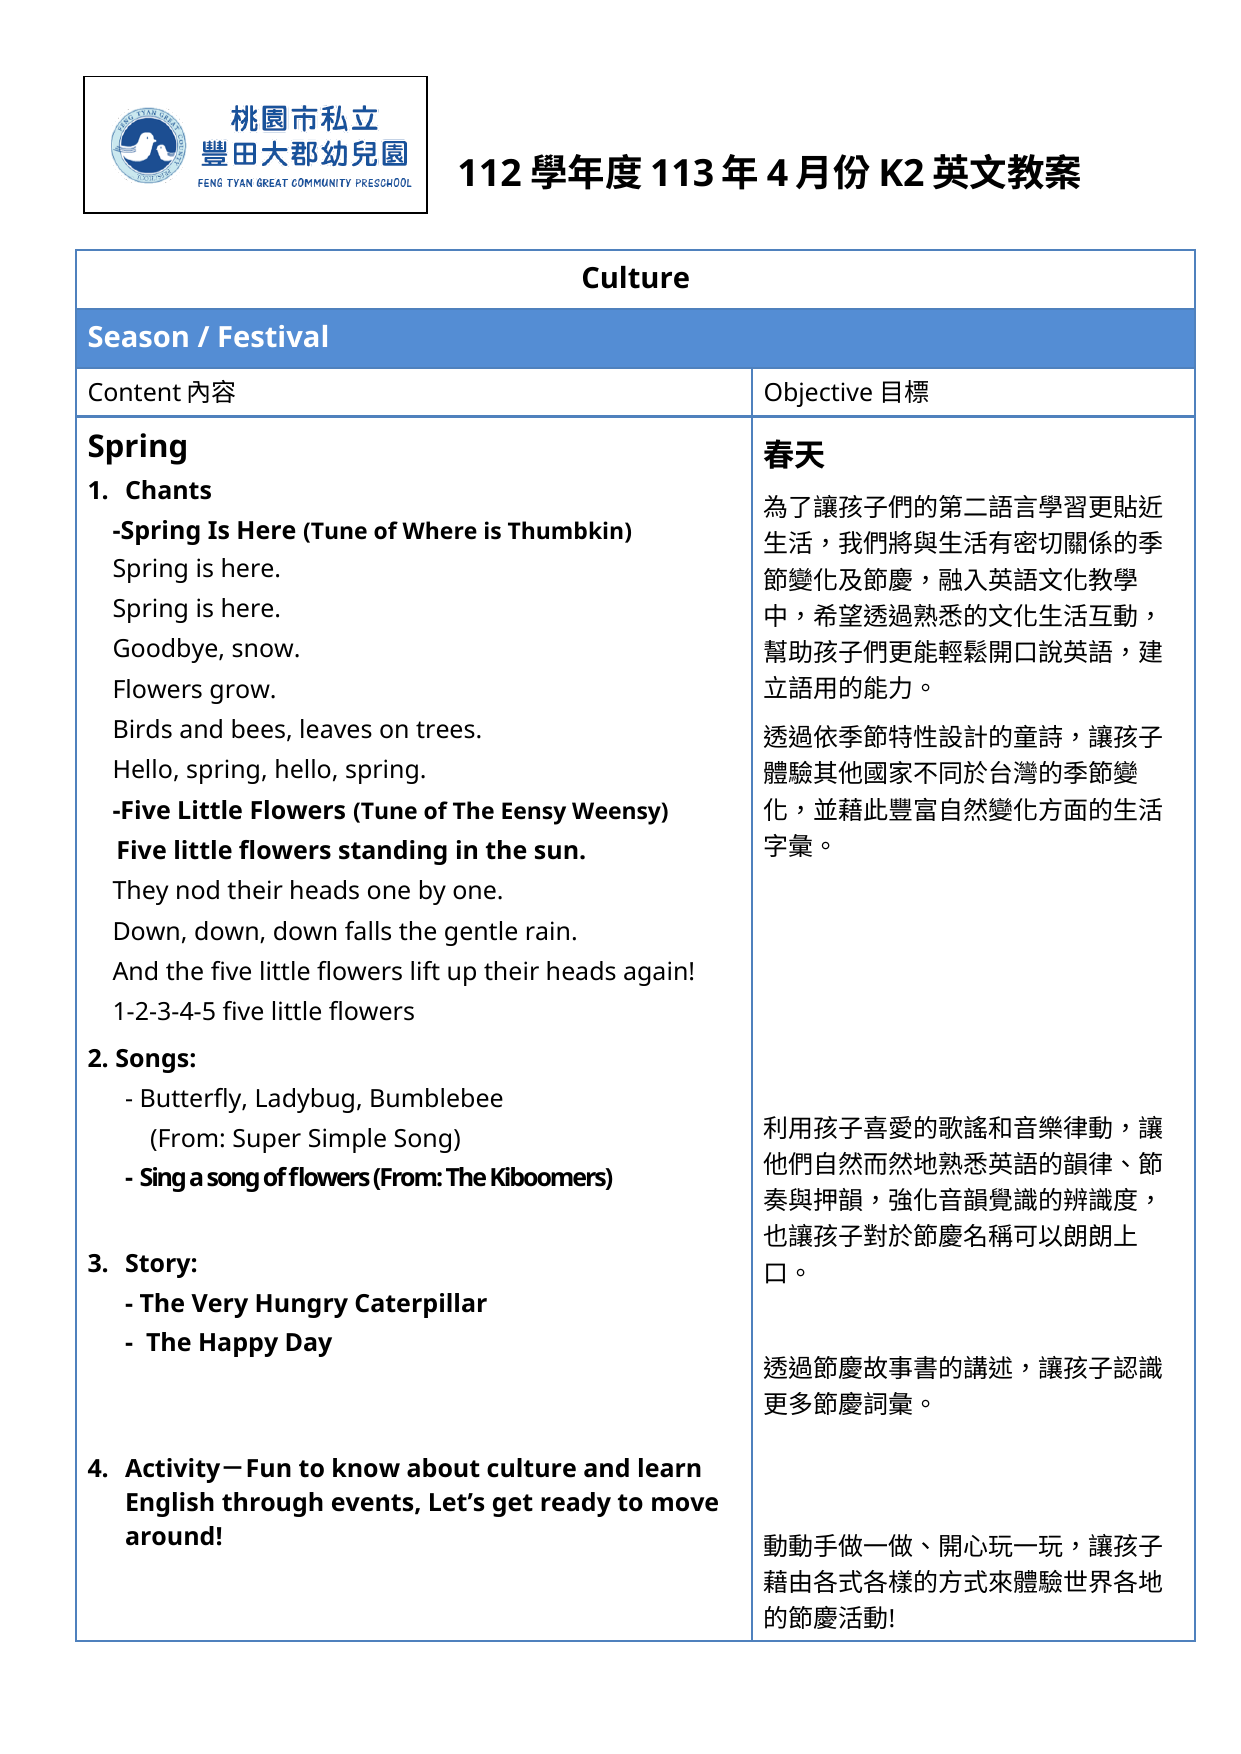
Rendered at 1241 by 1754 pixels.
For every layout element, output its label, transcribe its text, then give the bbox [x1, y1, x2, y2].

table_cell Season / Festival [77, 310, 1194, 367]
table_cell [753, 418, 1194, 1640]
table_cell Objective 目標 [753, 369, 1194, 415]
text 112學年度113年4月份K2英文教案 [428, 143, 1082, 198]
picture [99, 96, 427, 196]
table_header Culture [77, 251, 1194, 308]
table_cell Content內容 [77, 369, 751, 415]
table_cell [77, 418, 751, 1640]
